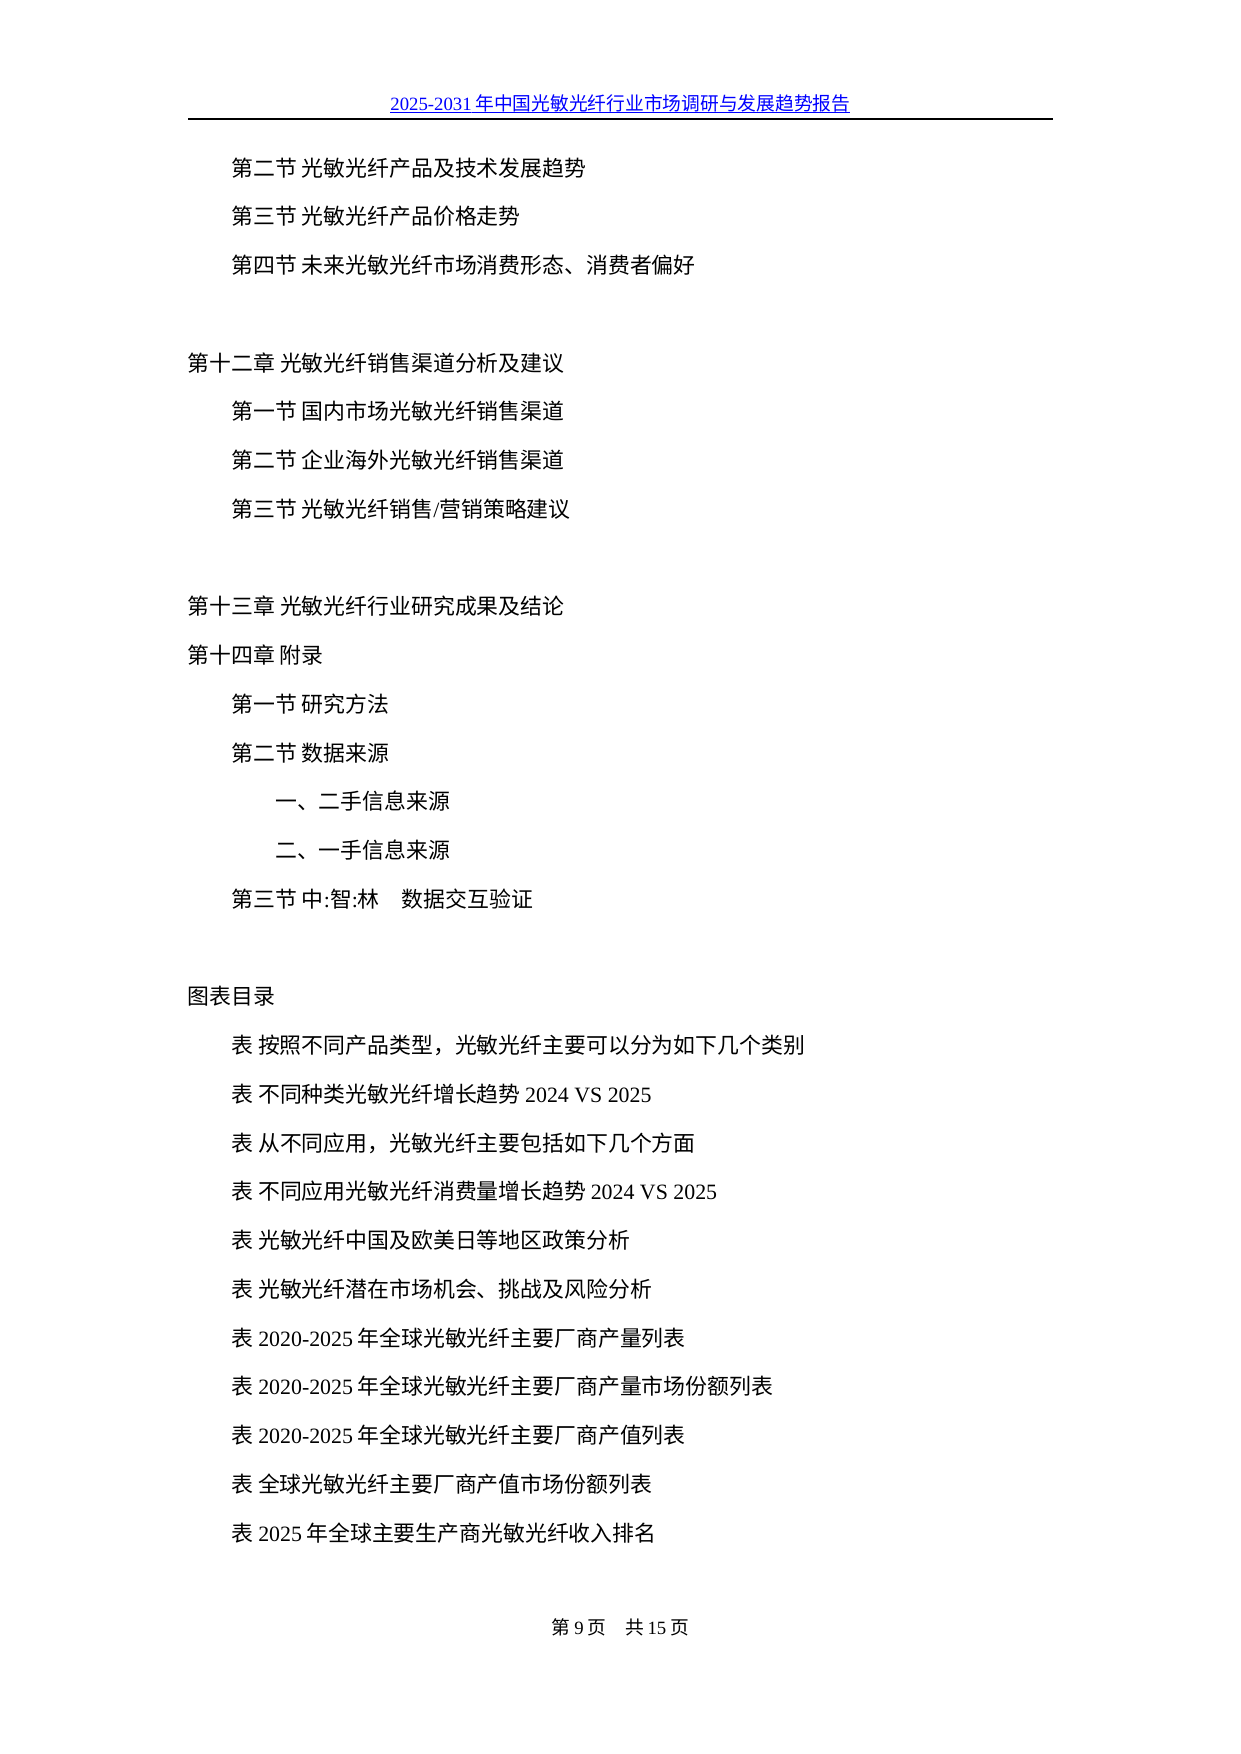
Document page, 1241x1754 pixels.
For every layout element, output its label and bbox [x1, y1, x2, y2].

text [187, 150, 1053, 1548]
